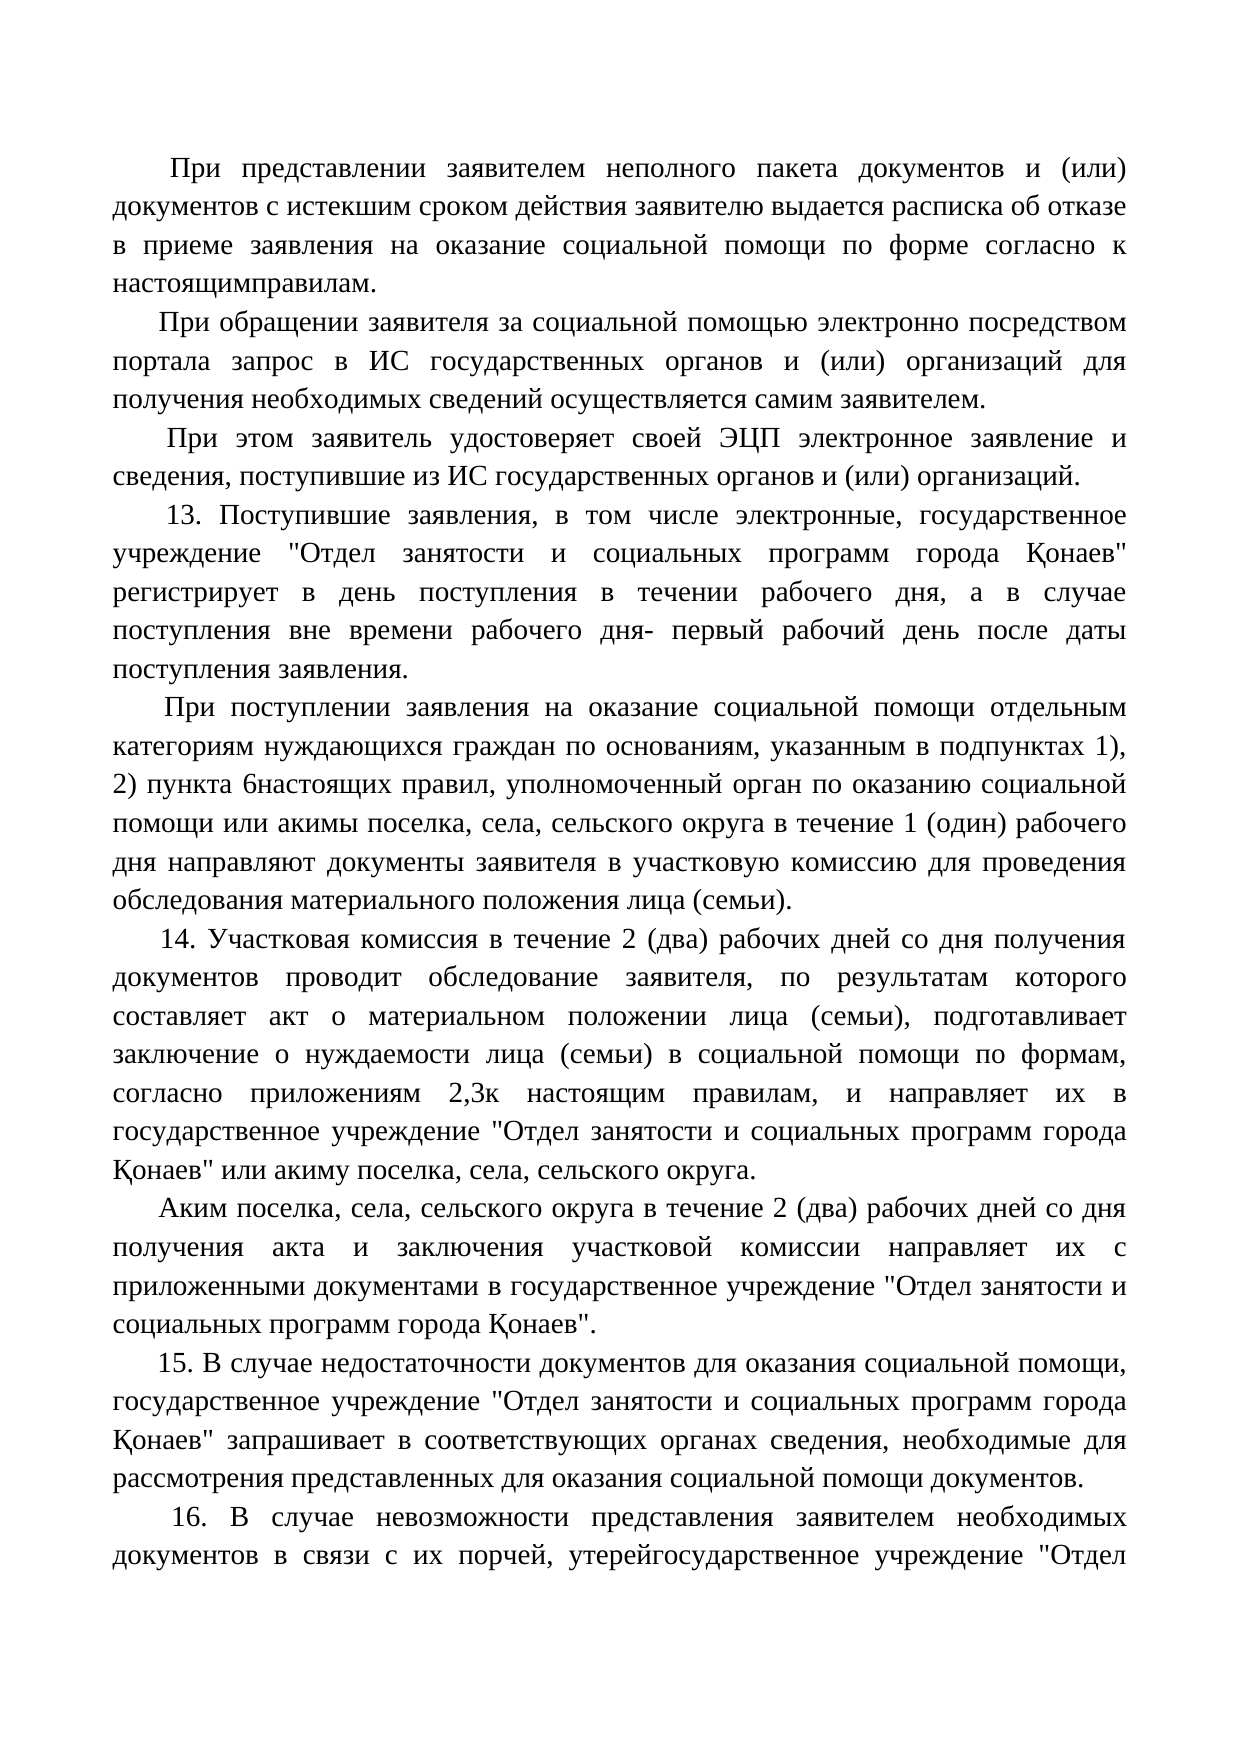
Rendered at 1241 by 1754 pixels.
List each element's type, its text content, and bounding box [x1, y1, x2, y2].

text 14. Участковая комиссия в течение 2 (два) рабочих дней со дня получения документов проводит обследование заявителя, по результатам которого составляет акт о материальном положении лица (семьи), подготавливает заключение о нуждаемости лица (семьи) в социальной помощи по формам, согласно приложениям 2,3к настоящим правилам, и направляет их в государственное учреждение "Отдел занятости и социальных программ города Қонаев" или акиму поселка, села, сельского округа. [112, 921, 1128, 1186]
text При этом заявитель удостоверяет своей ЭЦП электронное заявление и сведения, поступившие из ИС государственных органов и (или) организаций. [112, 420, 1128, 492]
text При поступлении заявления на оказание социальной помощи отдельным категориям нуждающихся граждан по основаниям, указанным в подпунктах 1), 2) пункта 6настоящих правил, уполномоченный орган по оказанию социальной помощи или акимы поселка, села, сельского округа в течение 1 (один) рабочего дня направляют документы заявителя в участковую комиссию для проведения обследования материального положения лица (семьи). [112, 689, 1128, 916]
text 15. В случае недостаточности документов для оказания социальной помощи, государственное учреждение "Отдел занятости и социальных программ города Қонаев" запрашивает в соответствующих органах сведения, необходимые для рассмотрения представленных для оказания социальной помощи документов. [112, 1345, 1128, 1494]
text Аким поселка, села, сельского округа в течение 2 (два) рабочих дней со дня получения акта и заключения участковой комиссии направляет их с приложенными документами в государственное учреждение "Отдел занятости и социальных программ города Қонаев". [112, 1191, 1128, 1340]
text При обращении заявителя за социальной помощью электронно посредством портала запрос в ИС государственных органов и (или) организаций для получения необходимых сведений осуществляется самим заявителем. [112, 304, 1128, 415]
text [112, 1499, 1128, 1571]
text 13. Поступившие заявления, в том числе электронные, государственное учреждение "Отдел занятости и социальных программ города Қонаев" регистрирует в день поступления в течении рабочего дня, а в случае поступления вне времени рабочего дня- первый рабочий день после даты поступления заявления. [112, 497, 1128, 684]
text При представлении заявителем неполного пакета документов и (или) документов с истекшим сроком действия заявителю выдается расписка об отказе в приеме заявления на оказание социальной помощи по форме согласно к настоящимправилам. [112, 150, 1128, 299]
